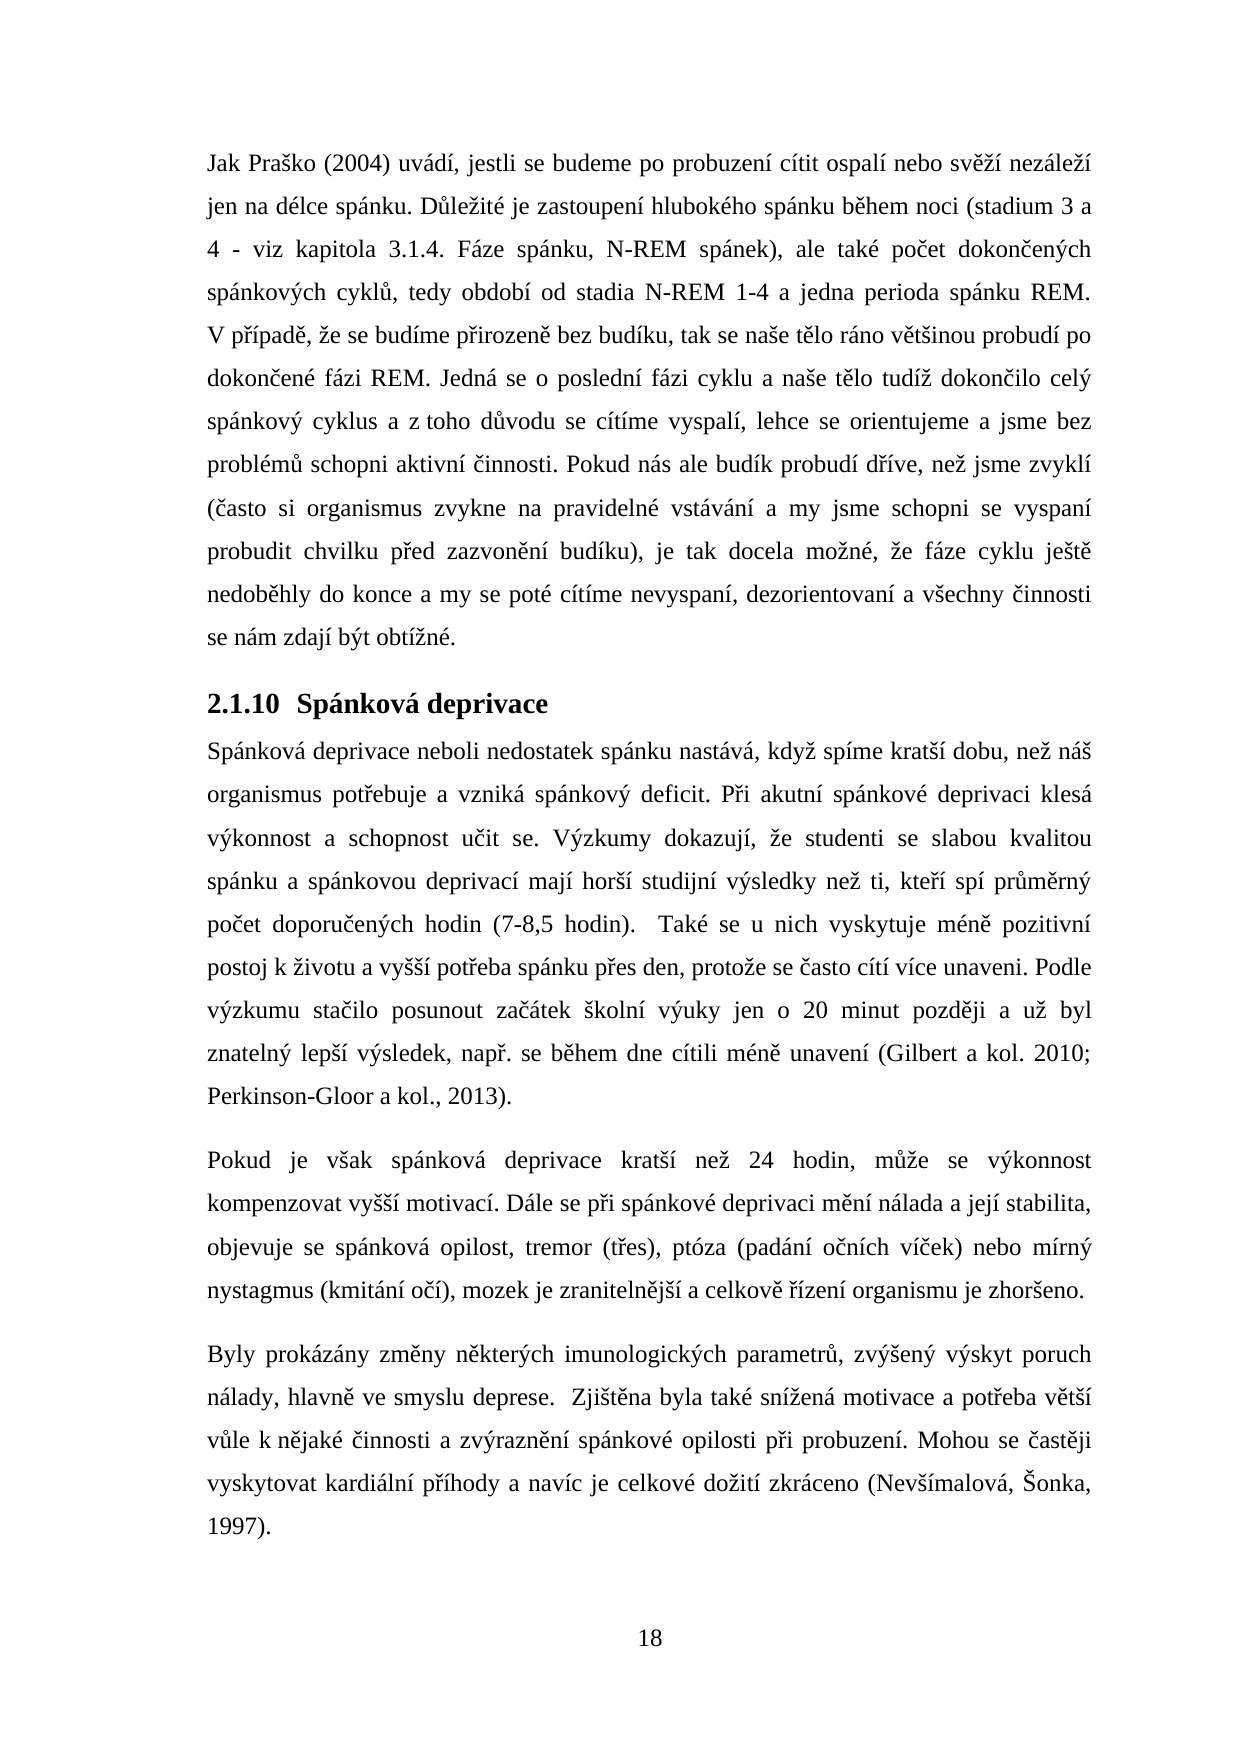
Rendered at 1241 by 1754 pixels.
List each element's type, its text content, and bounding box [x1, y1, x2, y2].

text Pokud je však spánková deprivace kratší než 24 hodin, může se výkonnost kompenzovat vyšší motivací. Dále se při spánkové deprivaci mění nálada a její stabilita, objevuje se spánková opilost, tremor (třes), ptóza (padání očních víček) nebo mírný nystagmus (kmitání očí), mozek je zranitelnější a celkově řízení organismu je zhoršeno. [207, 1145, 1092, 1303]
text Byly prokázány změny některých imunologických parametrů, zvýšený výskyt poruch nálady, hlavně ve smyslu deprese. Zjištěna byla také snížená motivace a potřeba větší vůle k nějaké činnosti a zvýraznění spánkové opilosti při probuzení. Mohou se častěji vyskytovat kardiální příhody a navíc je celkové dožití zkráceno (Nevšímalová, Šonka, 1997). [207, 1339, 1092, 1540]
text Spánková deprivace neboli nedostatek spánku nastává, když spíme kratší dobu, než náš organismus potřebuje a vzniká spánkový deficit. Při akutní spánkové deprivaci klesá výkonnost a schopnost učit se. Výzkumy dokazují, že studenti se slabou kvalitou spánku a spánkovou deprivací mají horší studijní výsledky než ti, kteří spí průměrný počet doporučených hodin (7-8,5 hodin). Také se u nich vyskytuje méně pozitivní postoj k životu a vyšší potřeba spánku přes den, protože se často cítí více unaveni. Podle výzkumu stačilo posunout začátek školní výuky jen o 20 minut později a už byl znatelný lepší výsledek, např. se během dne cítili méně unavení (Gilbert a kol. 2010; Perkinson-Gloor a kol., 2013). [207, 736, 1092, 1110]
subtitle Spánková deprivace [207, 686, 1092, 719]
text Jak Praško (2004) uvádí, jestli se budeme po probuzení cítit ospalí nebo svěží nezáleží jen na délce spánku. Důležité je zastoupení hlubokého spánku během noci (stadium 3 a 4 - viz kapitola 3.1.4. Fáze spánku, N-REM spánek), ale také počet dokončených spánkových cyklů, tedy období od stadia N-REM 1-4 a jedna perioda spánku REM. V případě, že se budíme přirozeně bez budíku, tak se naše tělo ráno většinou probudí po dokončené fázi REM. Jedná se o poslední fázi cyklu a naše tělo tudíž dokončilo celý spánkový cyklus a z toho důvodu se cítíme vyspalí, lehce se orientujeme a jsme bez problémů schopni aktivní činnosti. Pokud nás ale budík probudí dříve, než jsme zvyklí (často si organismus zvykne na pravidelné vstávání a my jsme schopni se vyspaní probudit chvilku před zazvonění budíku), je tak docela možné, že fáze cyklu ještě nedoběhly do konce a my se poté cítíme nevyspaní, dezorientovaní a všechny činnosti se nám zdají být obtížné. [207, 148, 1092, 651]
